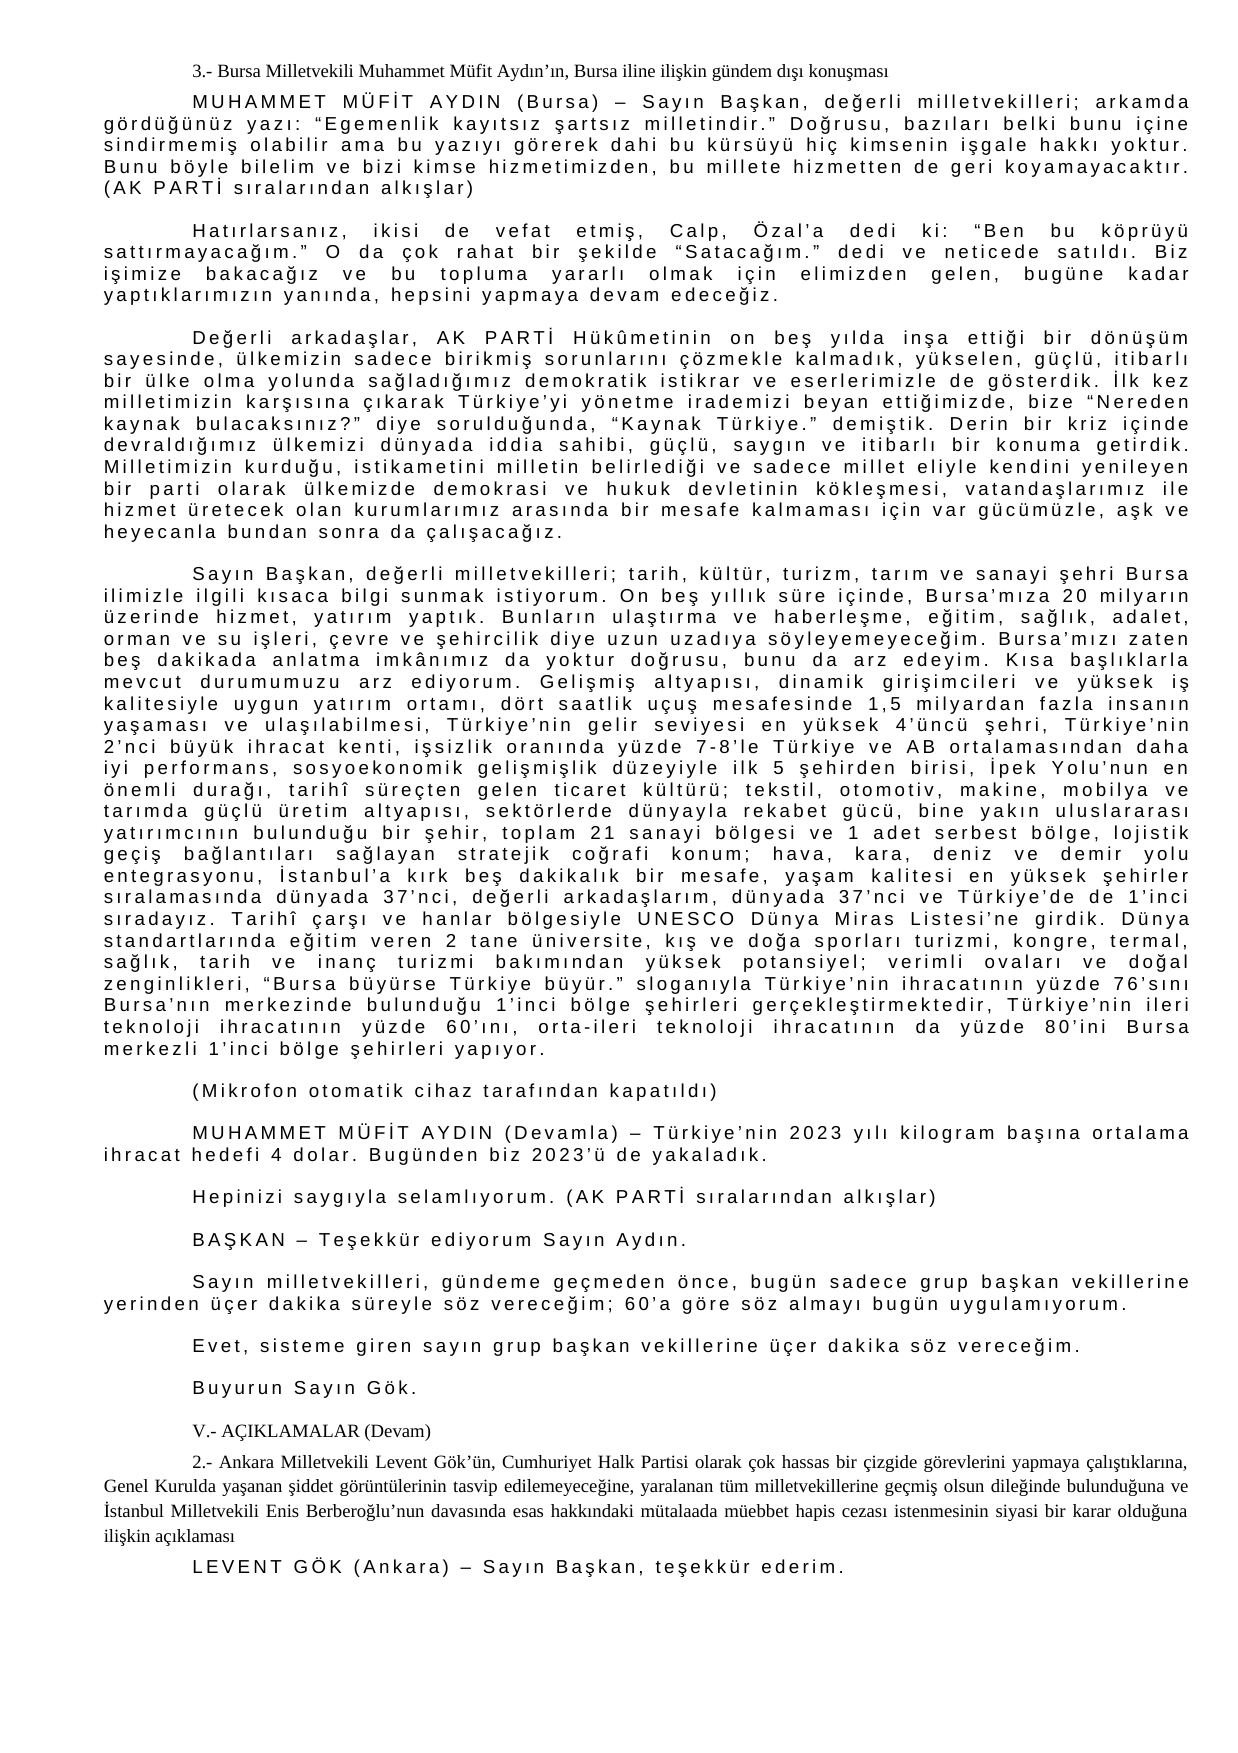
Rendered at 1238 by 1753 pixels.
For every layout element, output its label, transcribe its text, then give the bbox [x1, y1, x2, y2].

text Hatırlarsanız, ikisi de vefat etmiş, Calp, Özal’a dedi ki: “Ben bu köprüyü sattırmayacağım.” O da çok rahat bir şekilde “Satacağım.” dedi ve neticede satıldı. Biz işimize bakacağız ve bu topluma yararlı olmak için elimizden gelen, bugüne kadar yaptıklarımızın yanında, hepsini yapmaya devam edeceğiz. [103, 219, 1190, 306]
text Değerli arkadaşlar, AK PARTİ Hükûmetinin on beş yılda inşa ettiği bir dönüşüm sayesinde, ülkemizin sadece birikmiş sorunlarını çözmekle kalmadık, yükselen, güçlü, itibarlı bir ülke olma yolunda sağladığımız demokratik istikrar ve eserlerimizle de gösterdik. İlk kez milletimizin karşısına çıkarak Türkiye’yi yönetme irademizi beyan ettiğimizde, bize “Nereden kaynak bulacaksınız?” diye sorulduğunda, “Kaynak Türkiye.” demiştik. Derin bir kriz içinde devraldığımız ülkemizi dünyada iddia sahibi, güçlü, saygın ve itibarlı bir konuma getirdik. Milletimizin kurduğu, istikametini milletin belirlediği ve sadece millet eliyle kendini yenileyen bir parti olarak ülkemizde demokrasi ve hukuk devletinin kökleşmesi, vatandaşlarımız ile hizmet üretecek olan kurumlarımız arasında bir mesafe kalmaması için var gücümüzle, aşk ve heyecanla bundan sonra da çalışacağız. [103, 326, 1190, 542]
text 3.- Bursa Milletvekili Muhammet Müfit Aydın’ın, Bursa iline ilişkin gündem dışı konuşması [103, 60, 1190, 81]
text BAŞKAN – Teşekkür ediyorum Sayın Aydın. [103, 1228, 1190, 1250]
text Sayın milletvekilleri, gündeme geçmeden önce, bugün sadece grup başkan vekillerine yerinden üçer dakika süreyle söz vereceğim; 60’a göre söz almayı bugün uygulamıyorum. [103, 1271, 1190, 1314]
text LEVENT GÖK (Ankara) – Sayın Başkan, teşekkür ederim. [103, 1556, 1190, 1578]
text Sayın Başkan, değerli milletvekilleri; tarih, kültür, turizm, tarım ve sanayi şehri Bursa ilimizle ilgili kısaca bilgi sunmak istiyorum. On beş yıllık süre içinde, Bursa’mıza 20 milyarın üzerinde hizmet, yatırım yaptık. Bunların ulaştırma ve haberleşme, eğitim, sağlık, adalet, orman ve su işleri, çevre ve şehircilik diye uzun uzadıya söyleyemeyeceğim. Bursa’mızı zaten beş dakikada anlatma imkânımız da yoktur doğrusu, bunu da arz edeyim. Kısa başlıklarla mevcut durumumuzu arz ediyorum. Gelişmiş altyapısı, dinamik girişimcileri ve yüksek iş kalitesiyle uygun yatırım ortamı, dört saatlik uçuş mesafesinde 1,5 milyardan fazla insanın yaşaması ve ulaşılabilmesi, Türkiye’nin gelir seviyesi en yüksek 4’üncü şehri, Türkiye’nin 2’nci büyük ihracat kenti, işsizlik oranında yüzde 7-8’le Türkiye ve AB ortalamasından daha iyi performans, sosyoekonomik gelişmişlik düzeyiyle ilk 5 şehirden birisi, İpek Yolu’nun en önemli durağı, tarihî süreçten gelen ticaret kültürü; tekstil, otomotiv, makine, mobilya ve tarımda güçlü üretim altyapısı, sektörlerde dünyayla rekabet gücü, bine yakın uluslararası yatırımcının bulunduğu bir şehir, toplam 21 sanayi bölgesi ve 1 adet serbest bölge, lojistik geçiş bağlantıları sağlayan stratejik coğrafi konum; hava, kara, deniz ve demir yolu entegrasyonu, İstanbul’a kırk beş dakikalık bir mesafe, yaşam kalitesi en yüksek şehirler sıralamasında dünyada 37’nci, değerli arkadaşlarım, dünyada 37’nci ve Türkiye’de de 1’inci sıradayız. Tarihî çarşı ve hanlar bölgesiyle UNESCO Dünya Miras Listesi’ne girdik. Dünya standartlarında eğitim veren 2 tane üniversite, kış ve doğa sporları turizmi, kongre, termal, sağlık, tarih ve inanç turizmi bakımından yüksek potansiyel; verimli ovaları ve doğal zenginlikleri, “Bursa büyürse Türkiye büyür.” sloganıyla Türkiye’nin ihracatının yüzde 76’sını Bursa’nın merkezinde bulunduğu 1’inci bölge şehirleri gerçekleştirmektedir, Türkiye’nin ileri teknoloji ihracatının yüzde 60’ını, orta-ileri teknoloji ihracatının da yüzde 80’ini Bursa merkezli 1’inci bölge şehirleri yapıyor. [103, 563, 1190, 1059]
text 2.- Ankara Milletvekili Levent Gök’ün, Cumhuriyet Halk Partisi olarak çok hassas bir çizgide görevlerini yapmaya çalıştıklarına, Genel Kurulda yaşanan şiddet görüntülerinin tasvip edilemeyeceğine, yaralanan tüm milletvekillerine geçmiş olsun dileğinde bulunduğuna ve İstanbul Milletvekili Enis Berberoğlu’nun davasında esas hakkındaki mütalaada müebbet hapis cezası istenmesinin siyasi bir karar olduğuna ilişkin açıklaması [103, 1451, 1190, 1547]
text (Mikrofon otomatik cihaz tarafından kapatıldı) [103, 1080, 1190, 1101]
text Evet, sisteme giren sayın grup başkan vekillerine üçer dakika söz vereceğim. [103, 1335, 1190, 1356]
text Buyurun Sayın Gök. [103, 1377, 1190, 1399]
text V.- AÇIKLAMALAR (Devam) [103, 1419, 1190, 1441]
text Hepinizi saygıyla selamlıyorum. (AK PARTİ sıralarından alkışlar) [103, 1186, 1190, 1208]
text MUHAMMET MÜFİT AYDIN (Bursa) – Sayın Başkan, değerli milletvekilleri; arkamda gördüğünüz yazı: “Egemenlik kayıtsız şartsız milletindir.” Doğrusu, bazıları belki bunu içine sindirmemiş olabilir ama bu yazıyı görerek dahi bu kürsüyü hiç kimsenin işgale hakkı yoktur. Bunu böyle bilelim ve bizi kimse hizmetimizden, bu millete hizmetten de geri koyamayacaktır. (AK PARTİ sıralarından alkışlar) [103, 91, 1190, 198]
text MUHAMMET MÜFİT AYDIN (Devamla) – Türkiye’nin 2023 yılı kilogram başına ortalama ihracat hedefi 4 dolar. Bugünden biz 2023’ü de yakaladık. [103, 1122, 1190, 1165]
